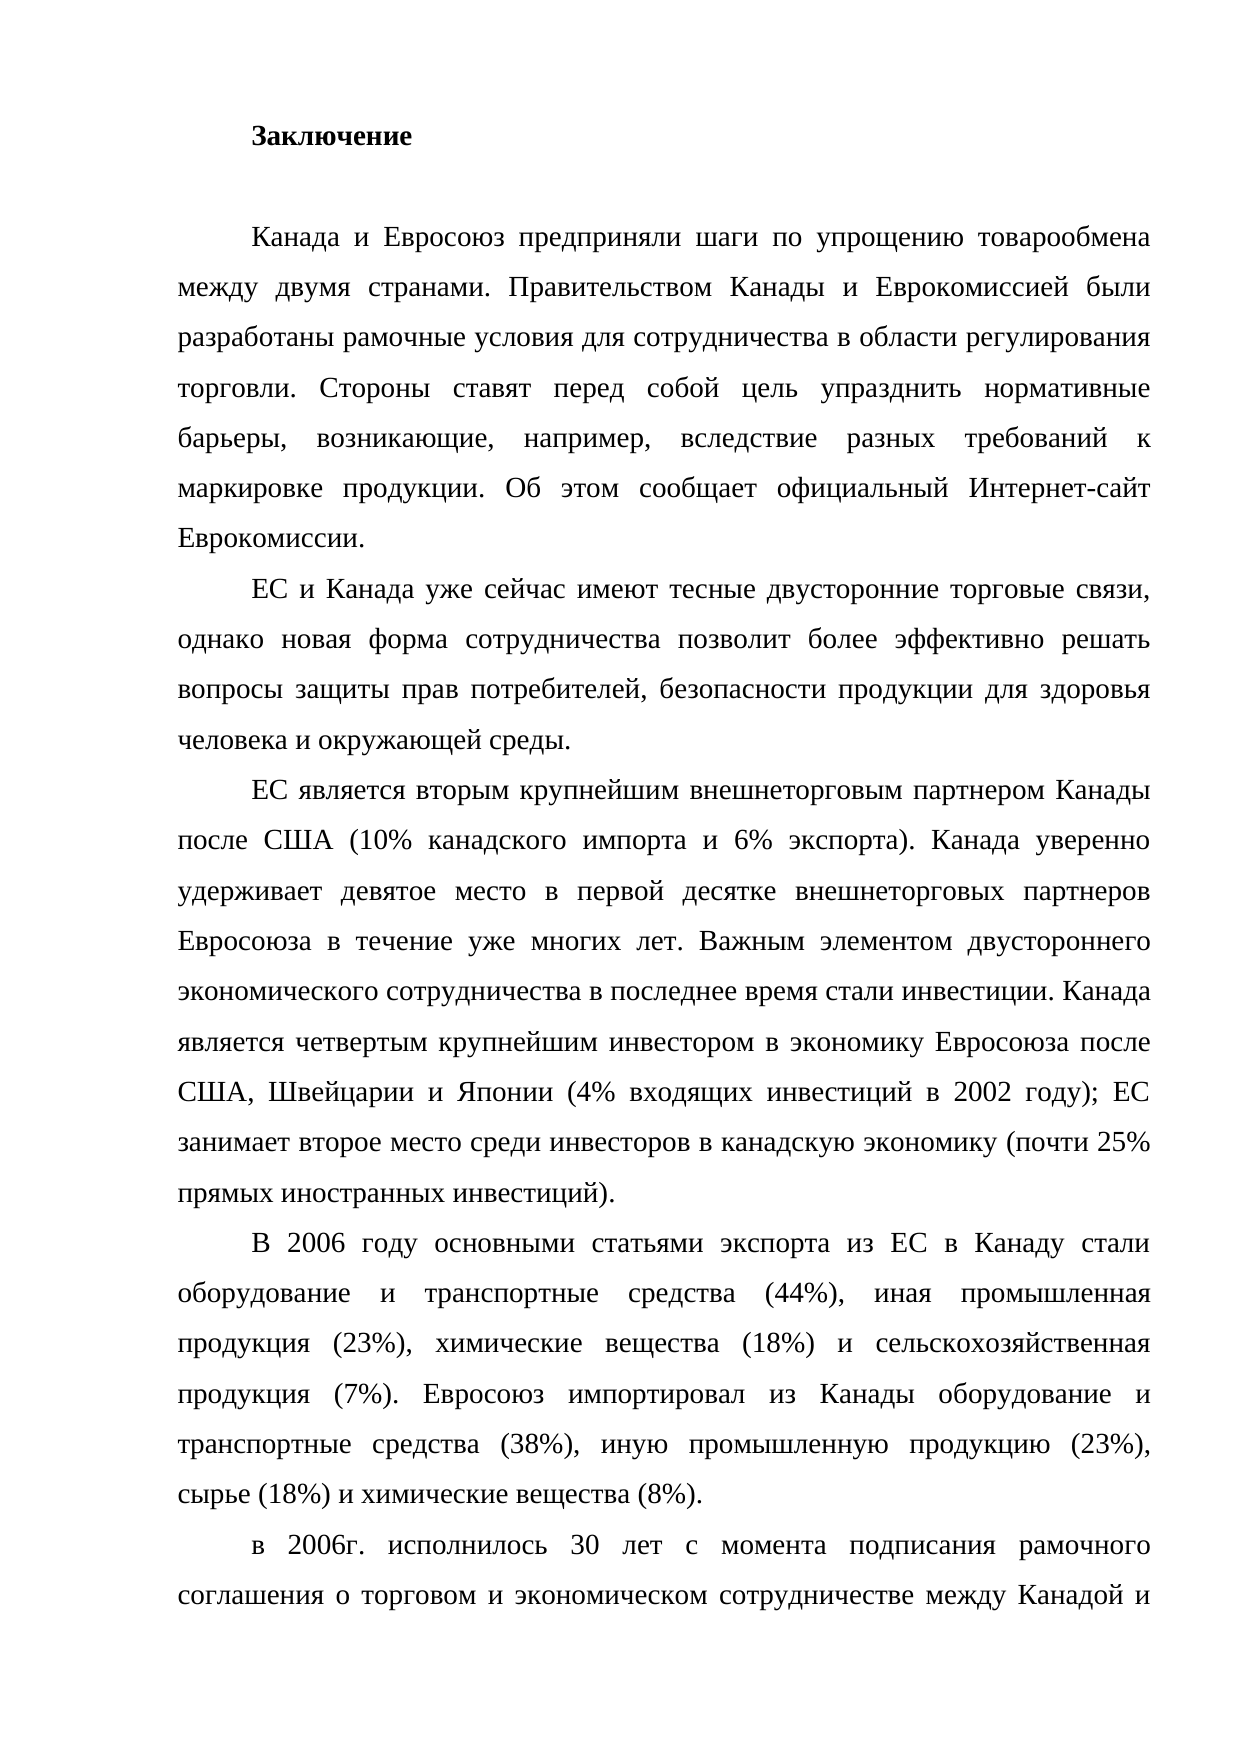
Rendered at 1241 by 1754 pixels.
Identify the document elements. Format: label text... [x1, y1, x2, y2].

text Канада и Евросоюз предприняли шаги по упрощению товарообмена между двумя странами. Правительством Канады и Еврокомиссией были разработаны рамочные условия для сотрудничества в области регулирования торговли. Стороны ставят перед собой цель упразднить нормативные барьеры, возникающие, например, вследствие разных требований к маркировке продукции. Об этом сообщает официальный Интернет-сайт Еврокомиссии. [177, 219, 1152, 554]
text Заключение [177, 118, 1152, 152]
text ЕС и Канада уже сейчас имеют тесные двусторонние торговые связи, однако новая форма сотрудничества позволит более эффективно решать вопросы защиты прав потребителей, безопасности продукции для здоровья человека и окружающей среды. [177, 571, 1152, 755]
text ЕС является вторым крупнейшим внешнеторговым партнером Канады после США (10% канадского импорта и 6% экспорта). Канада уверенно удерживает девятое место в первой десятке внешнеторговых партнеров Евросоюза в течение уже многих лет. Важным элементом двустороннего экономического сотрудничества в последнее время стали инвестиции. Канада является четвертым крупнейшим инвестором в экономику Евросоюза после США, Швейцарии и Японии (4% входящих инвестиций в 2002 году); ЕС занимает второе место среди инвесторов в канадскую экономику (почти 25% прямых иностранных инвестиций). [177, 772, 1152, 1208]
text В 2006 году основными статьями экспорта из ЕС в Канаду стали оборудование и транспортные средства (44%), иная промышленная продукция (23%), химические вещества (18%) и сельскохозяйственная продукция (7%). Евросоюз импортировал из Канады оборудование и транспортные средства (38%), иную промышленную продукцию (23%), сырье (18%) и химические вещества (8%). [177, 1225, 1152, 1510]
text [177, 1527, 1152, 1611]
